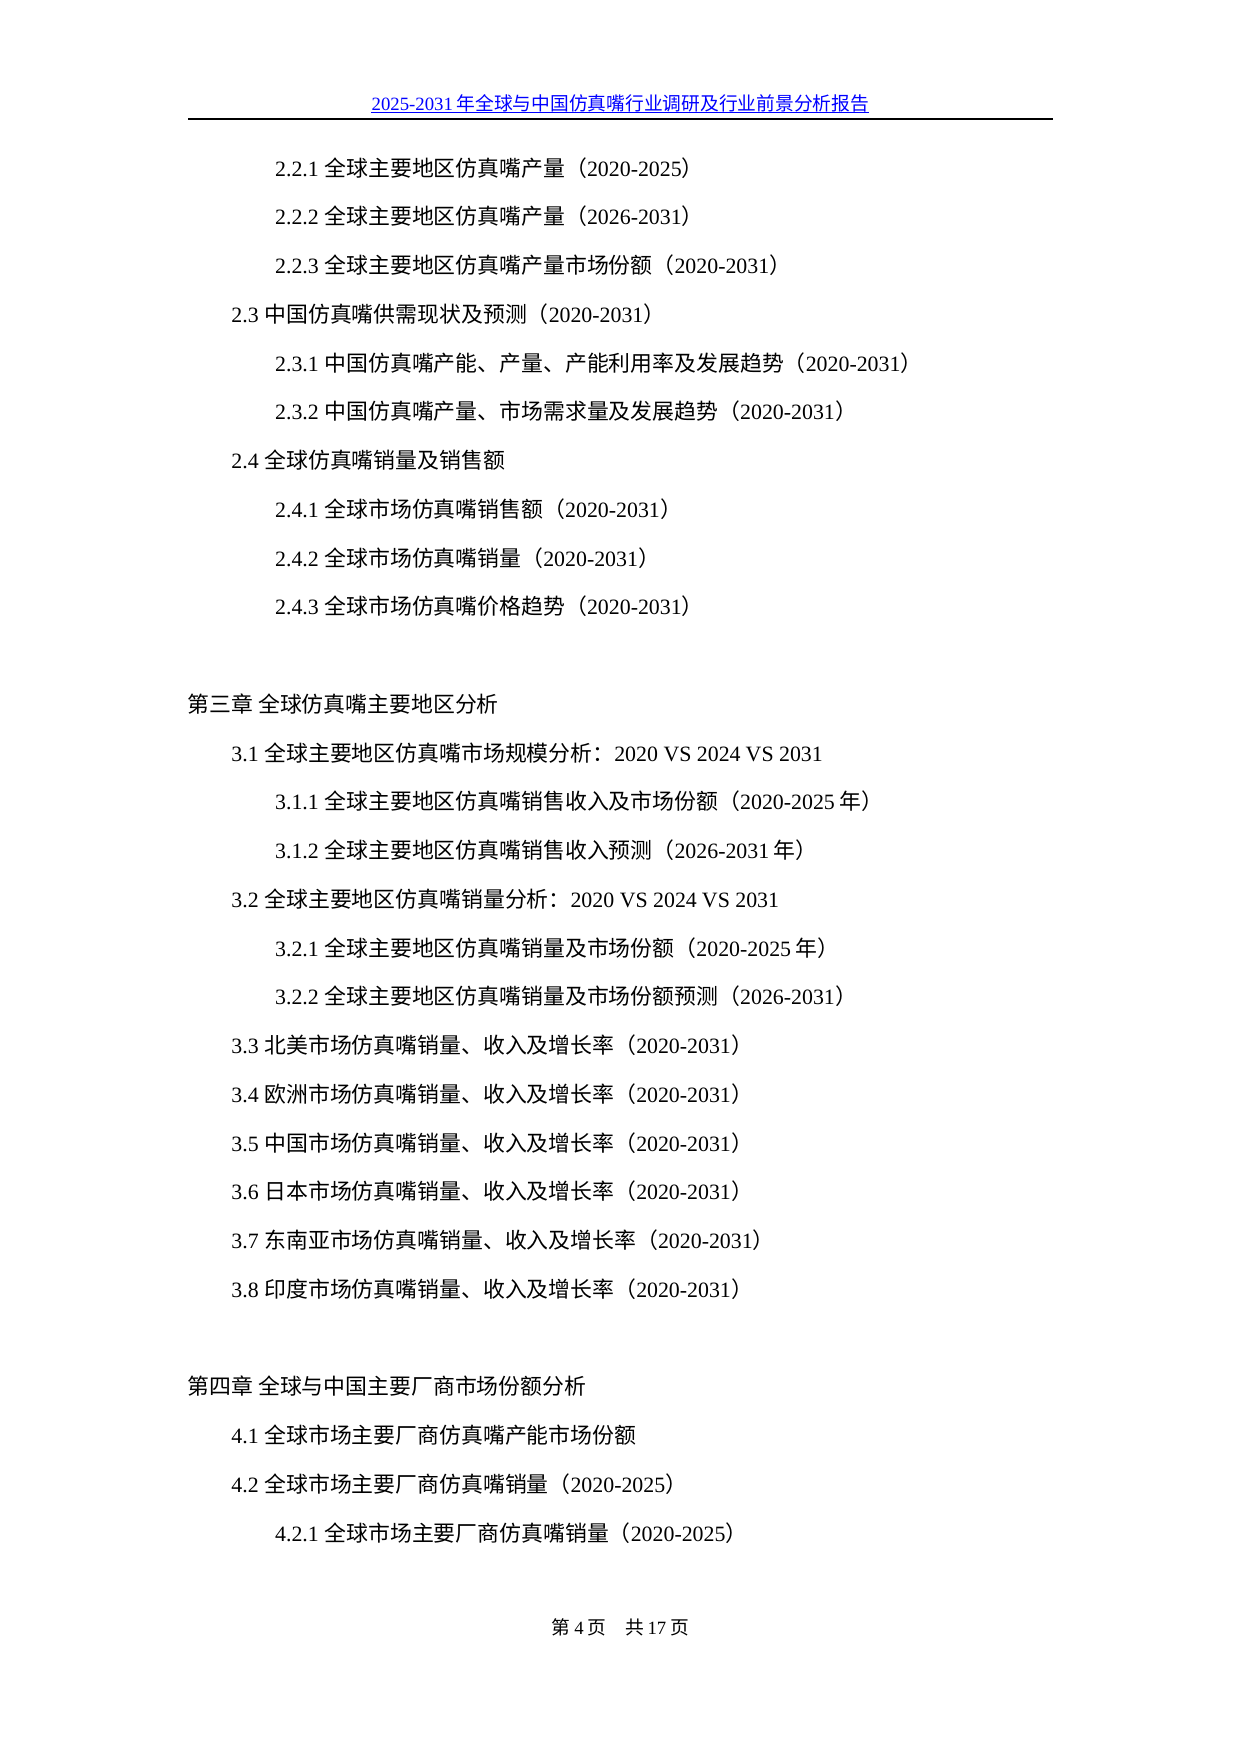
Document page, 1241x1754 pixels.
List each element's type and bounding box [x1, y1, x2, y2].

text [187, 150, 1053, 1548]
